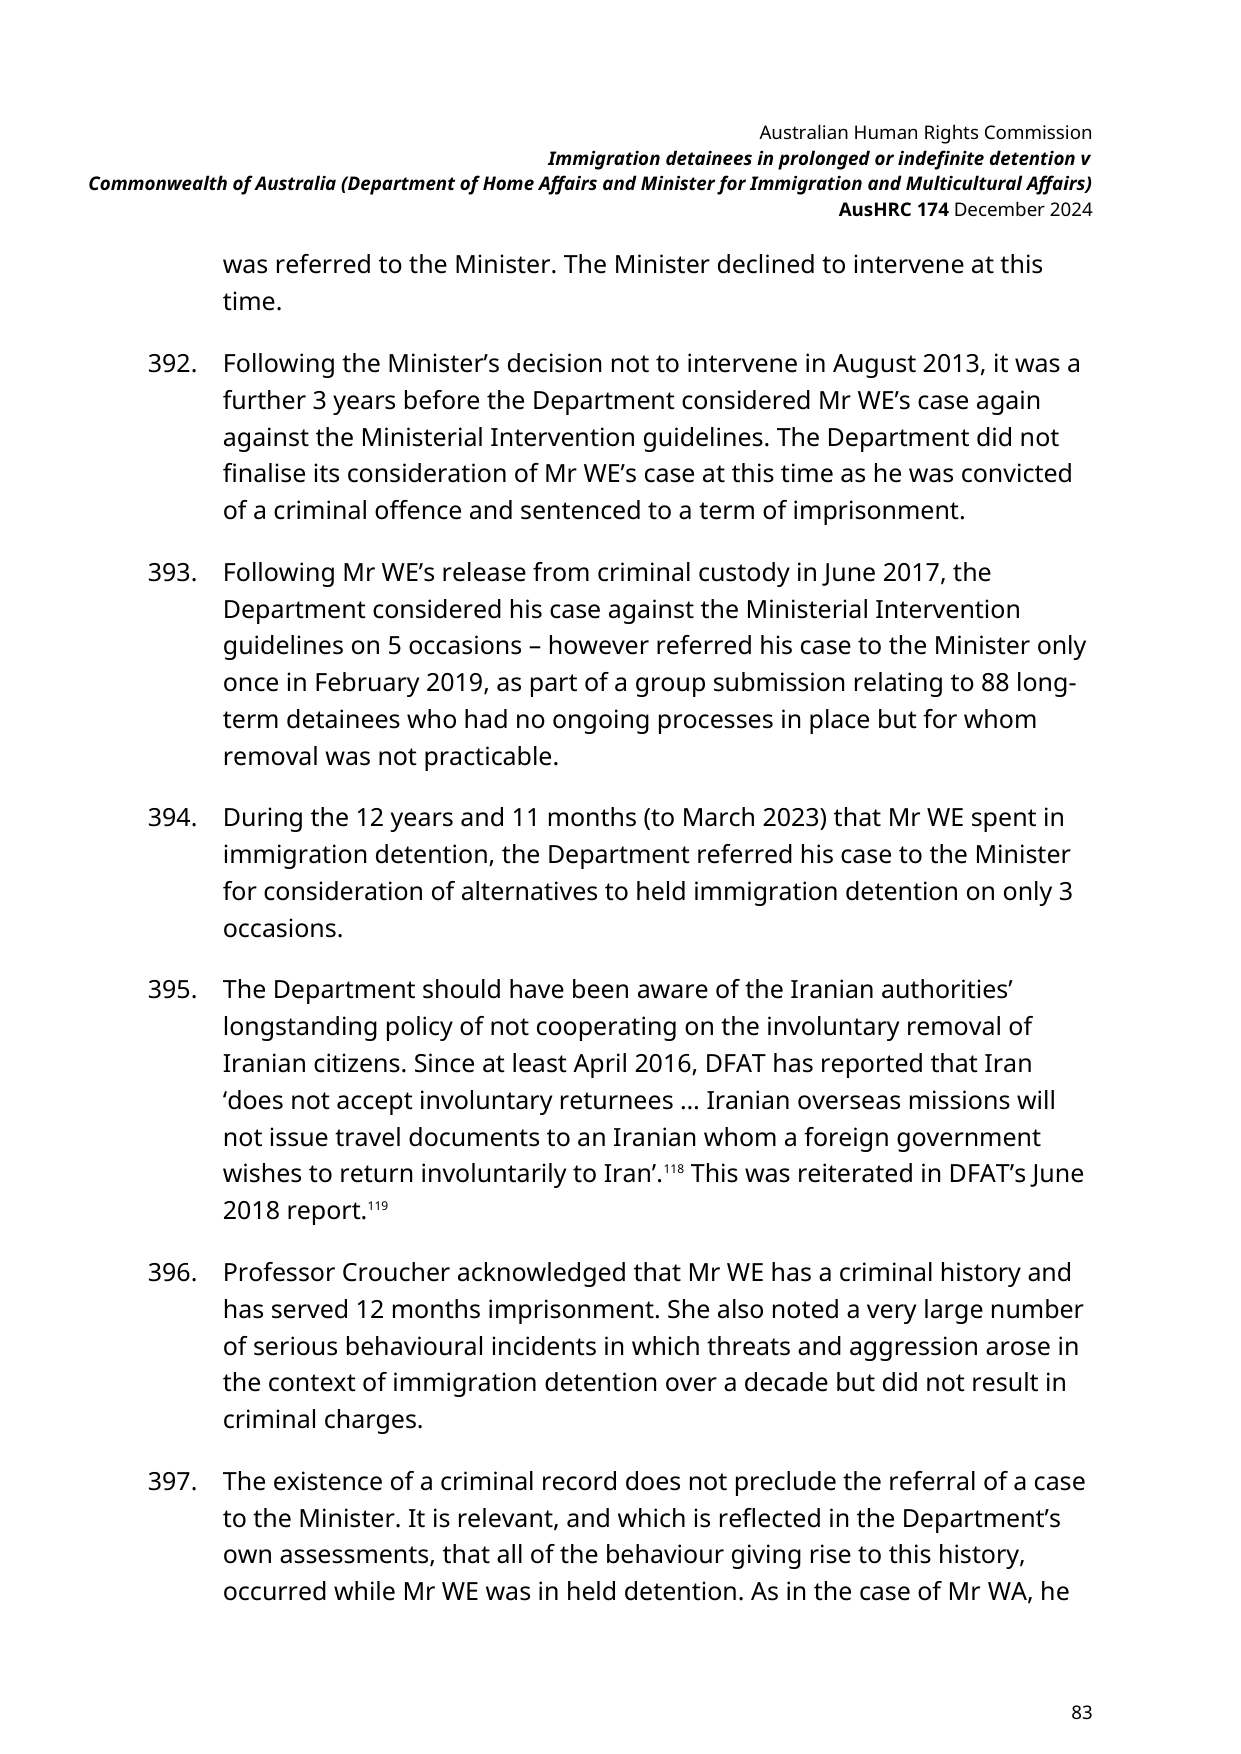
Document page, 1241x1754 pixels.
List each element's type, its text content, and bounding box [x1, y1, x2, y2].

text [148, 247, 1092, 318]
text The Department should have been aware of the Iranian authorities’ longstanding policy of not cooperating on the involuntary removal of Iranian citizens. Since at least April 2016, DFAT has reported that Iran ‘does not accept involuntary returnees … Iranian overseas missions will not issue travel documents to an Iranian whom a foreign government wishes to return involuntarily to Iran’. This was reiterated in DFAT’s June 2018 report. [148, 972, 1092, 1227]
text During the 12 years and 11 months (to March 2023) that Mr WE spent in immigration detention, the Department referred his case to the Minister for consideration of alternatives to held immigration detention on only 3 occasions. [148, 800, 1092, 944]
text Following Mr WE’s release from criminal custody in June 2017, the Department considered his case against the Ministerial Intervention guidelines on 5 occasions – however referred his case to the Minister only once in February 2019, as part of a group submission relating to 88 long-term detainees who had no ongoing processes in place but for whom removal was not practicable. [148, 554, 1092, 772]
text Following the Minister’s decision not to intervene in August 2013, it was a further 3 years before the Department considered Mr WE’s case again against the Ministerial Intervention guidelines. The Department did not finalise its consideration of Mr WE’s case at this time as he was convicted of a criminal offence and sentenced to a term of imprisonment. [148, 346, 1092, 527]
text Professor Croucher acknowledged that Mr WE has a criminal history and has served 12 months imprisonment. She also noted a very large number of serious behavioural incidents in which threats and aggression arose in the context of immigration detention over a decade but did not result in criminal charges. [148, 1254, 1092, 1436]
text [148, 1463, 1092, 1608]
